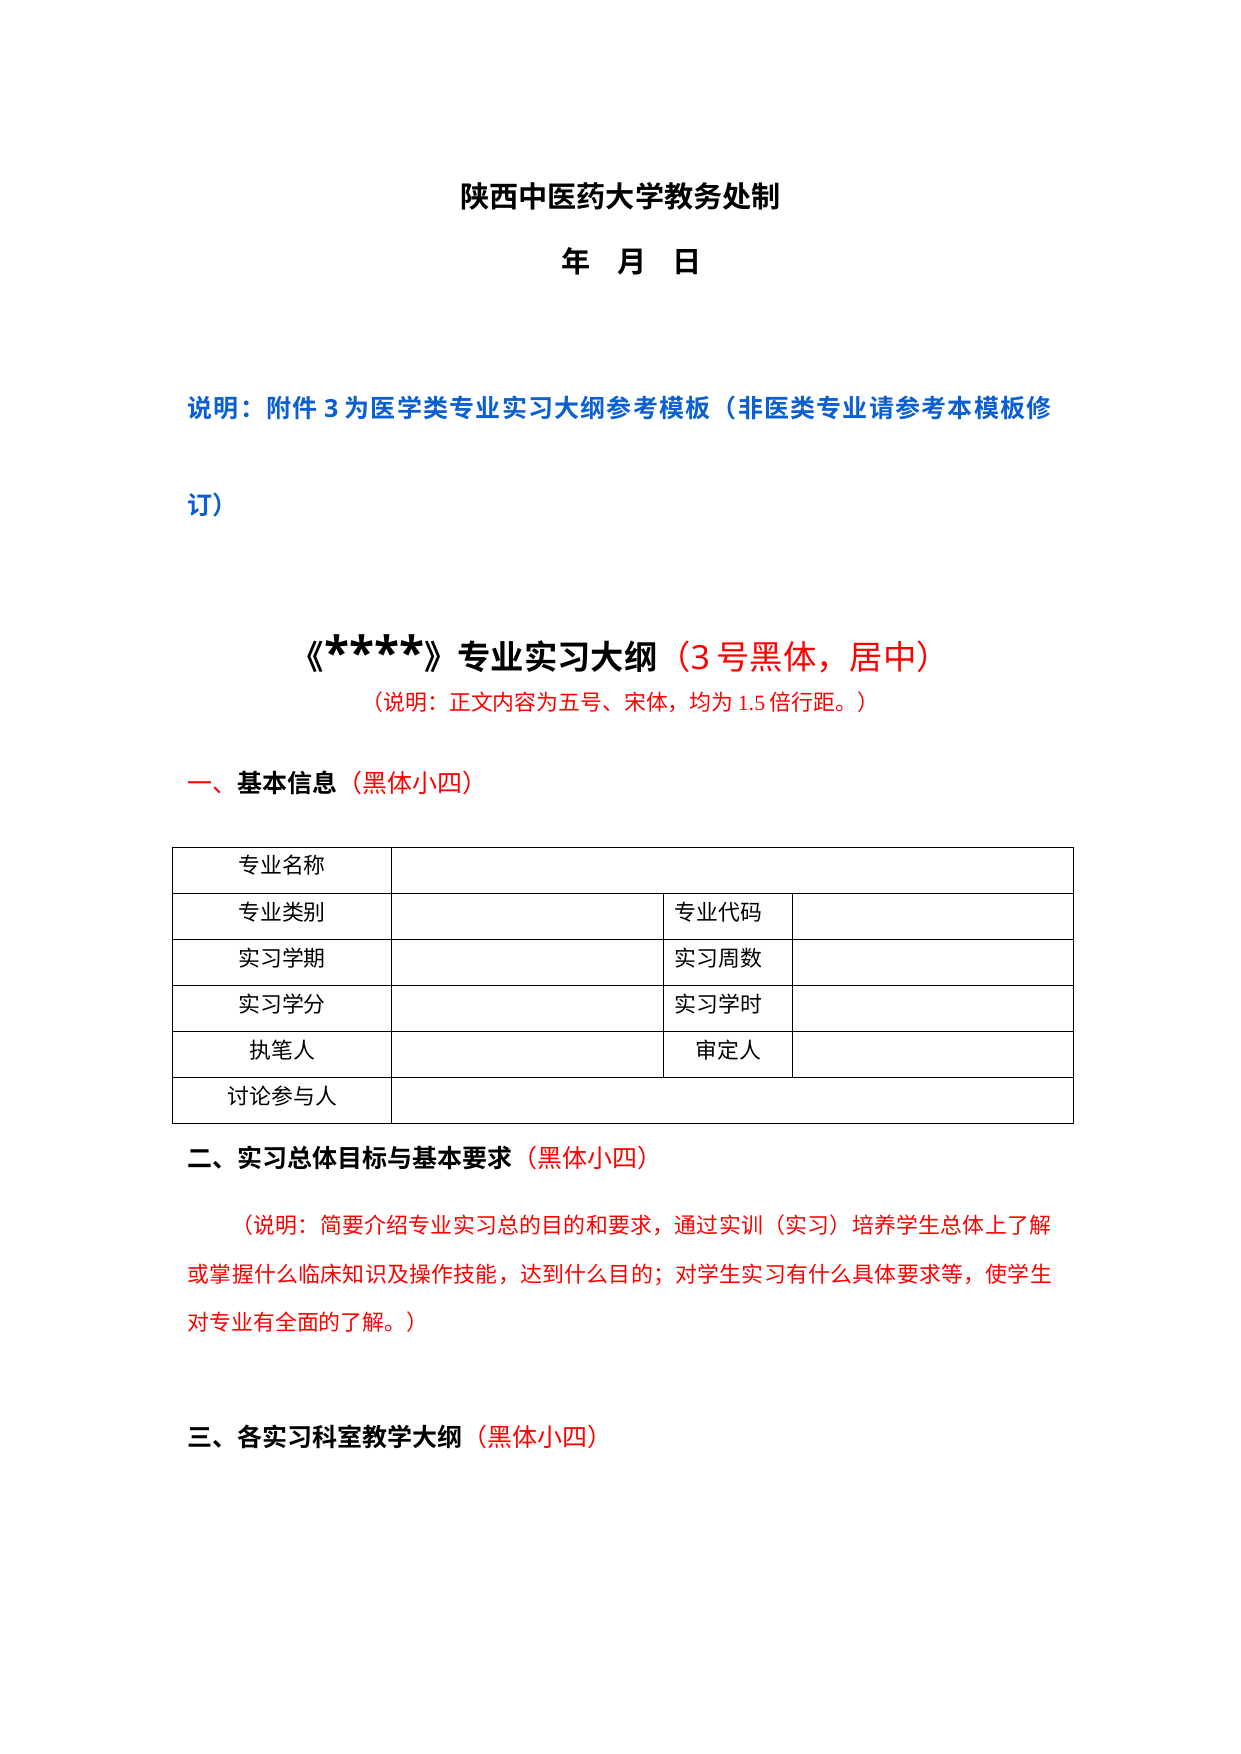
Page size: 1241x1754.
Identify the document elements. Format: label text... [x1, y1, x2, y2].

list 三、各实习科室教学大纲（黑体小四） [187, 1403, 1053, 1468]
text （说明：简要介绍专业实习总的目的和要求，通过实训（实习）培养学生总体上了解或掌握什么临床知识及操作技能，达到什么目的；对学生实习有什么具体要求等，使学生对专业有全面的了解。） [187, 1207, 1053, 1337]
table_cell [793, 1032, 1073, 1077]
text 年 月 日 [187, 227, 1053, 292]
table_cell 审定人 [664, 1032, 792, 1077]
table_cell 实习学时 [664, 986, 792, 1031]
text 陕西中医药大学教务处制 [187, 162, 1053, 227]
table_cell [392, 986, 663, 1031]
table_cell 实习周数 [664, 940, 792, 985]
text 《****》专业实习大纲（3号黑体，居中） [187, 619, 1053, 684]
text （说明：正文内容为五号、宋体，均为1.5倍行距。） [187, 684, 1053, 717]
table_header [392, 848, 1073, 893]
table_cell [793, 894, 1073, 939]
table_header 专业名称 [173, 848, 391, 893]
table_cell [392, 1078, 1073, 1123]
table_cell 执笔人 [173, 1032, 391, 1077]
list 基本信息（黑体小四） [187, 749, 1053, 814]
table_cell [392, 1032, 663, 1077]
table_cell [392, 894, 663, 939]
table_cell 专业代码 [664, 894, 792, 939]
table_cell 专业类别 [173, 894, 391, 939]
table_cell [793, 940, 1073, 985]
table_cell 实习学分 [173, 986, 391, 1031]
table_cell 实习学期 [173, 940, 391, 985]
table_cell [392, 940, 663, 985]
table_cell [793, 986, 1073, 1031]
text 二、实习总体目标与基本要求（黑体小四） [187, 1124, 1053, 1189]
text 说明：附件3为医学类专业实习大纲参考模板（非医类专业请参考本模板修订） [187, 374, 1053, 536]
table_cell 讨论参与人 [173, 1078, 391, 1123]
